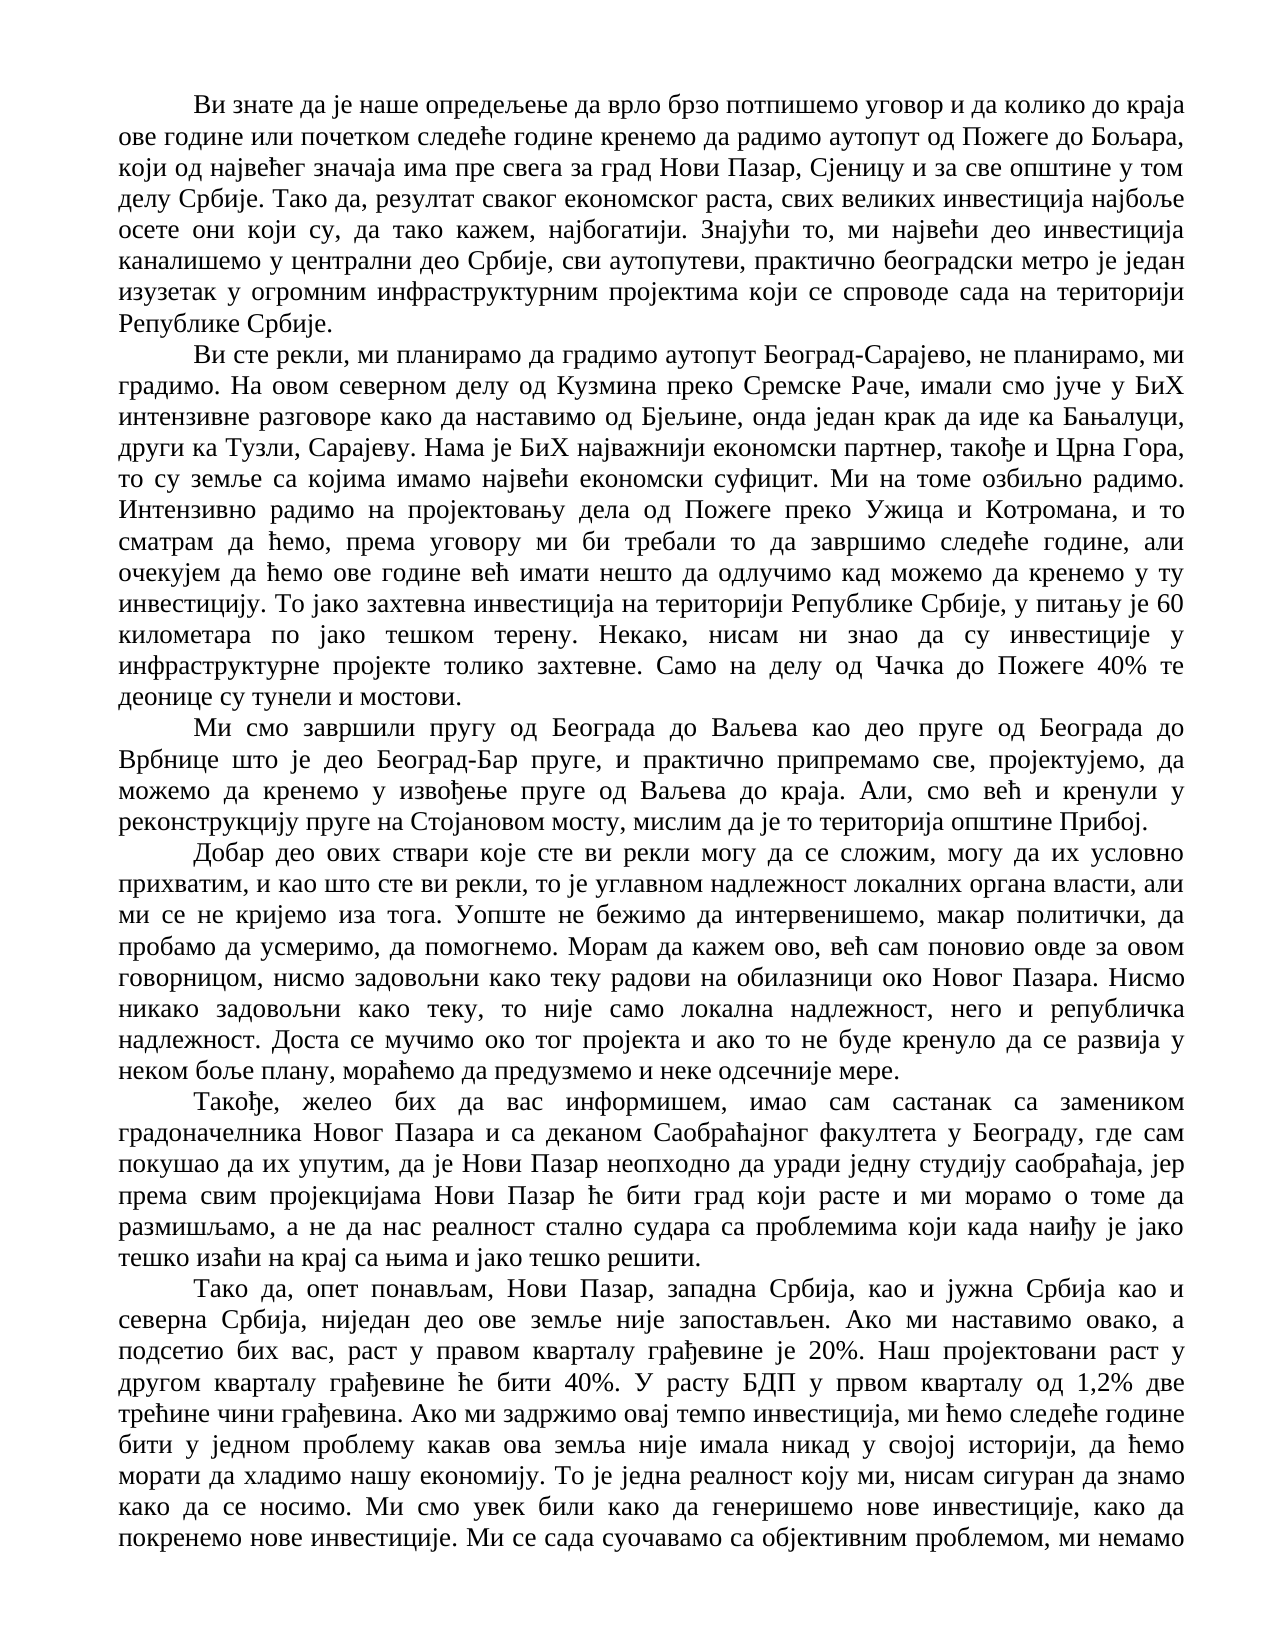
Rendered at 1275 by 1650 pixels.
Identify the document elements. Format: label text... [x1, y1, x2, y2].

text Ви сте рекли, ми планирамо да градимо аутопут Београд-Сарајево, не планирамо, ми градимо. На овом северном делу од Кузмина преко Сремске Раче, имали смо јуче у БиХ интензивне разговоре како да наставимо од Бјељине, онда један крак да иде ка Бањалуци, други ка Тузли, Сарајеву. Нама је БиХ најважнији економски партнер, такође и Црна Гора, то су земље са којима имамо највећи економски суфицит. Ми на томе озбиљно радимо. Интензивно радимо на пројектовању дела од Пожеге преко Ужица и Котромана, и то сматрам да ћемо, према уговору ми би требали то да завршимо следеће године, али очекујем да ћемо ове године већ имати нешто да одлучимо кад можемо да кренемо у ту инвестицију. То јако захтевна инвестиција на територији Републике Србије, у питању је 60 километара по јако тешком терену. Некако, нисам ни знао да су инвестиције у инфраструктурне пројекте толико захтевне. Само на делу од Чачка до Пожеге 40% те деонице су тунели и мостови. [118, 338, 1186, 712]
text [118, 1272, 1186, 1552]
text Такође, желео бих да вас информишем, имао сам састанак са замеником градоначелника Новог Пазара и са деканом Саобраћајног факултета у Београду, где сам покушао да их упутим, да је Нови Пазар неопходно да уради једну студију саобраћаја, јер према свим пројекцијама Нови Пазар ће бити град који расте и ми морамо о томе да размишљамо, а не да нас реалност стално судара са проблемима који када наиђу је јако тешко изаћи на крај са њима и јако тешко решити. [118, 1085, 1186, 1272]
text Ви знате да је наше опредељење да врло брзо потпишемо уговор и да колико до краја ове године или почетком следеће године кренемо да радимо аутопут од Пожеге до Бољара, који од највећег значаја има пре свега за град Нови Пазар, Сјеницу и за све општине у том делу Србије. Тако да, резултат сваког економског раста, свих великих инвестиција најбоље осете они који су, да тако кажем, најбогатији. Знајући то, ми највећи део инвестиција каналишемо у централни део Србије, сви аутопутеви, практично београдски метро је један изузетак у огромним инфраструктурним пројектима који се спроводе сада на територији Републике Србије. [118, 89, 1186, 338]
text Добар део ових ствари које сте ви рекли могу да се сложим, могу да их условно прихватим, и као што сте ви рекли, то је углавном надлежност локалних органа власти, али ми се не кријемо иза тога. Уопште не бежимо да интервенишемо, макар политички, да пробамо да усмеримо, да помогнемо. Морам да кажем ово, већ сам поновио овде за овом говорницом, нисмо задовољни како теку радови на обилазници око Новог Пазара. Нисмо никако задовољни како теку, то није само локална надлежност, него и републичка надлежност. Доста се мучимо око тог пројекта и ако то не буде кренуло да се развија у неком боље плану, мораћемо да предузмемо и неке одсечније мере. [118, 836, 1186, 1085]
text Ми смо завршили пругу од Београда до Ваљева као део пруге од Београда до Врбнице што је део Београд-Бар пруге, и практично припремамо све, пројектујемо, да можемо да кренемо у извођење пруге од Ваљева до краја. Али, смо већ и кренули у реконструкцију пруге на Стојановом мосту, мислим да је то територија општине Прибој. [118, 712, 1186, 836]
